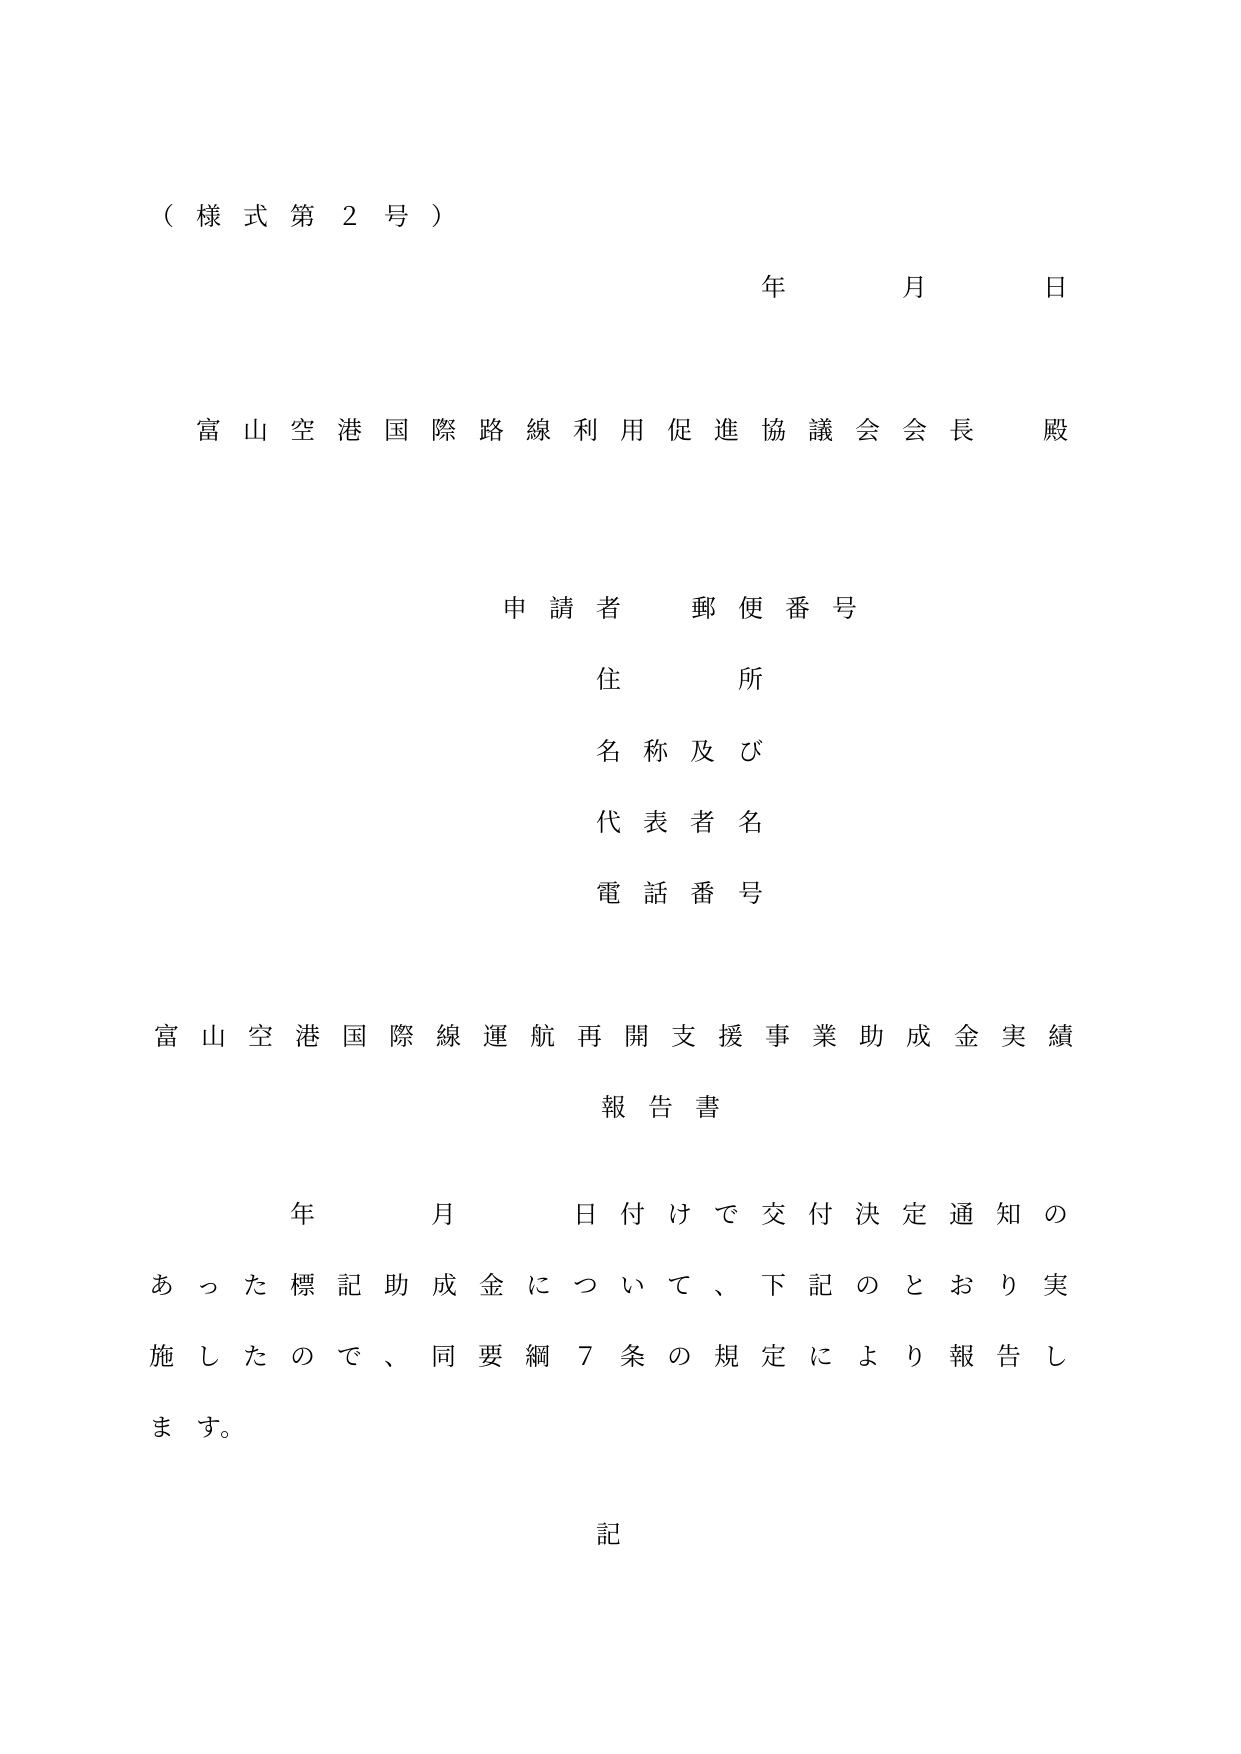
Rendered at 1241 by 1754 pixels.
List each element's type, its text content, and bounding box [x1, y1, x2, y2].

text 代表者名 [489, 785, 1091, 856]
text 申請者 郵便番号 [489, 571, 1091, 642]
text 富山空港国際路線利用促進協議会会長 殿 [176, 393, 1091, 464]
text 電話番号 [489, 856, 1091, 927]
text 年 月 日 [149, 250, 1091, 322]
subtitle 記 [149, 1497, 1091, 1568]
text 富山空港国際線運航再開支援事業助成金実績報告書 [149, 998, 1100, 1141]
text 年 月 日付けで交付決定通知のあった標記助成金について、下記のとおり実施したので、同要綱７条の規定により報告します。 [149, 1177, 1091, 1462]
text （様式第２号） [149, 179, 1091, 250]
text 名称及び [489, 713, 1091, 785]
text 住 所 [489, 642, 1091, 713]
